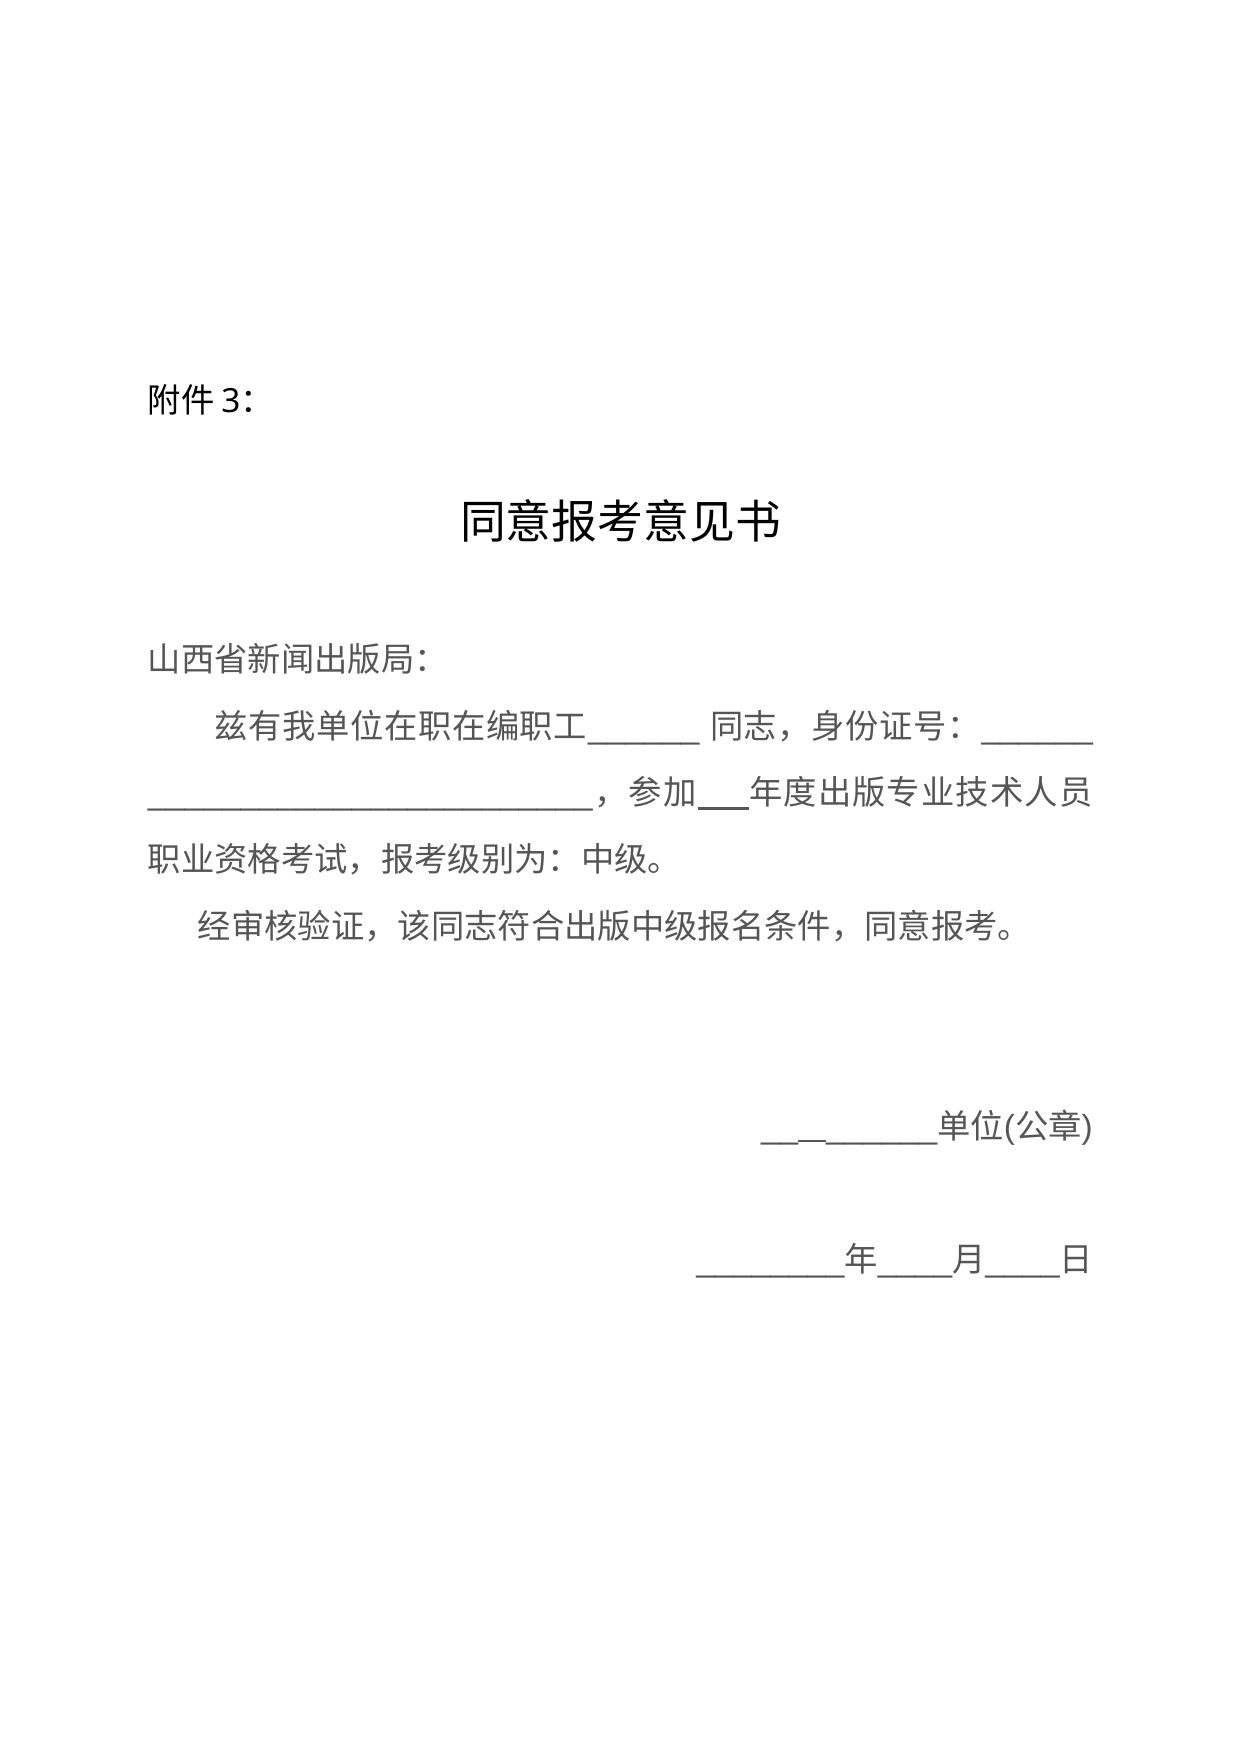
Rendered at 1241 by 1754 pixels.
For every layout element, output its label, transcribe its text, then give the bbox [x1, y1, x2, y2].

text 山西省新闻出版局： [148, 618, 1092, 685]
text ________年____月____日 [148, 1218, 1092, 1285]
text __ ______单位(公章) [148, 1085, 1092, 1151]
text 经审核验证，该同志符合出版中级报名条件，同意报考。 [148, 885, 1092, 951]
text 附件3： [148, 374, 1092, 422]
text 同意报考意见书 [148, 485, 1092, 551]
text 兹有我单位在职在编职工______ 同志，身份证号：______________________________，参加 年度出版专业技术人员职业资格考试，报考级别为：中级。 [148, 685, 1092, 885]
